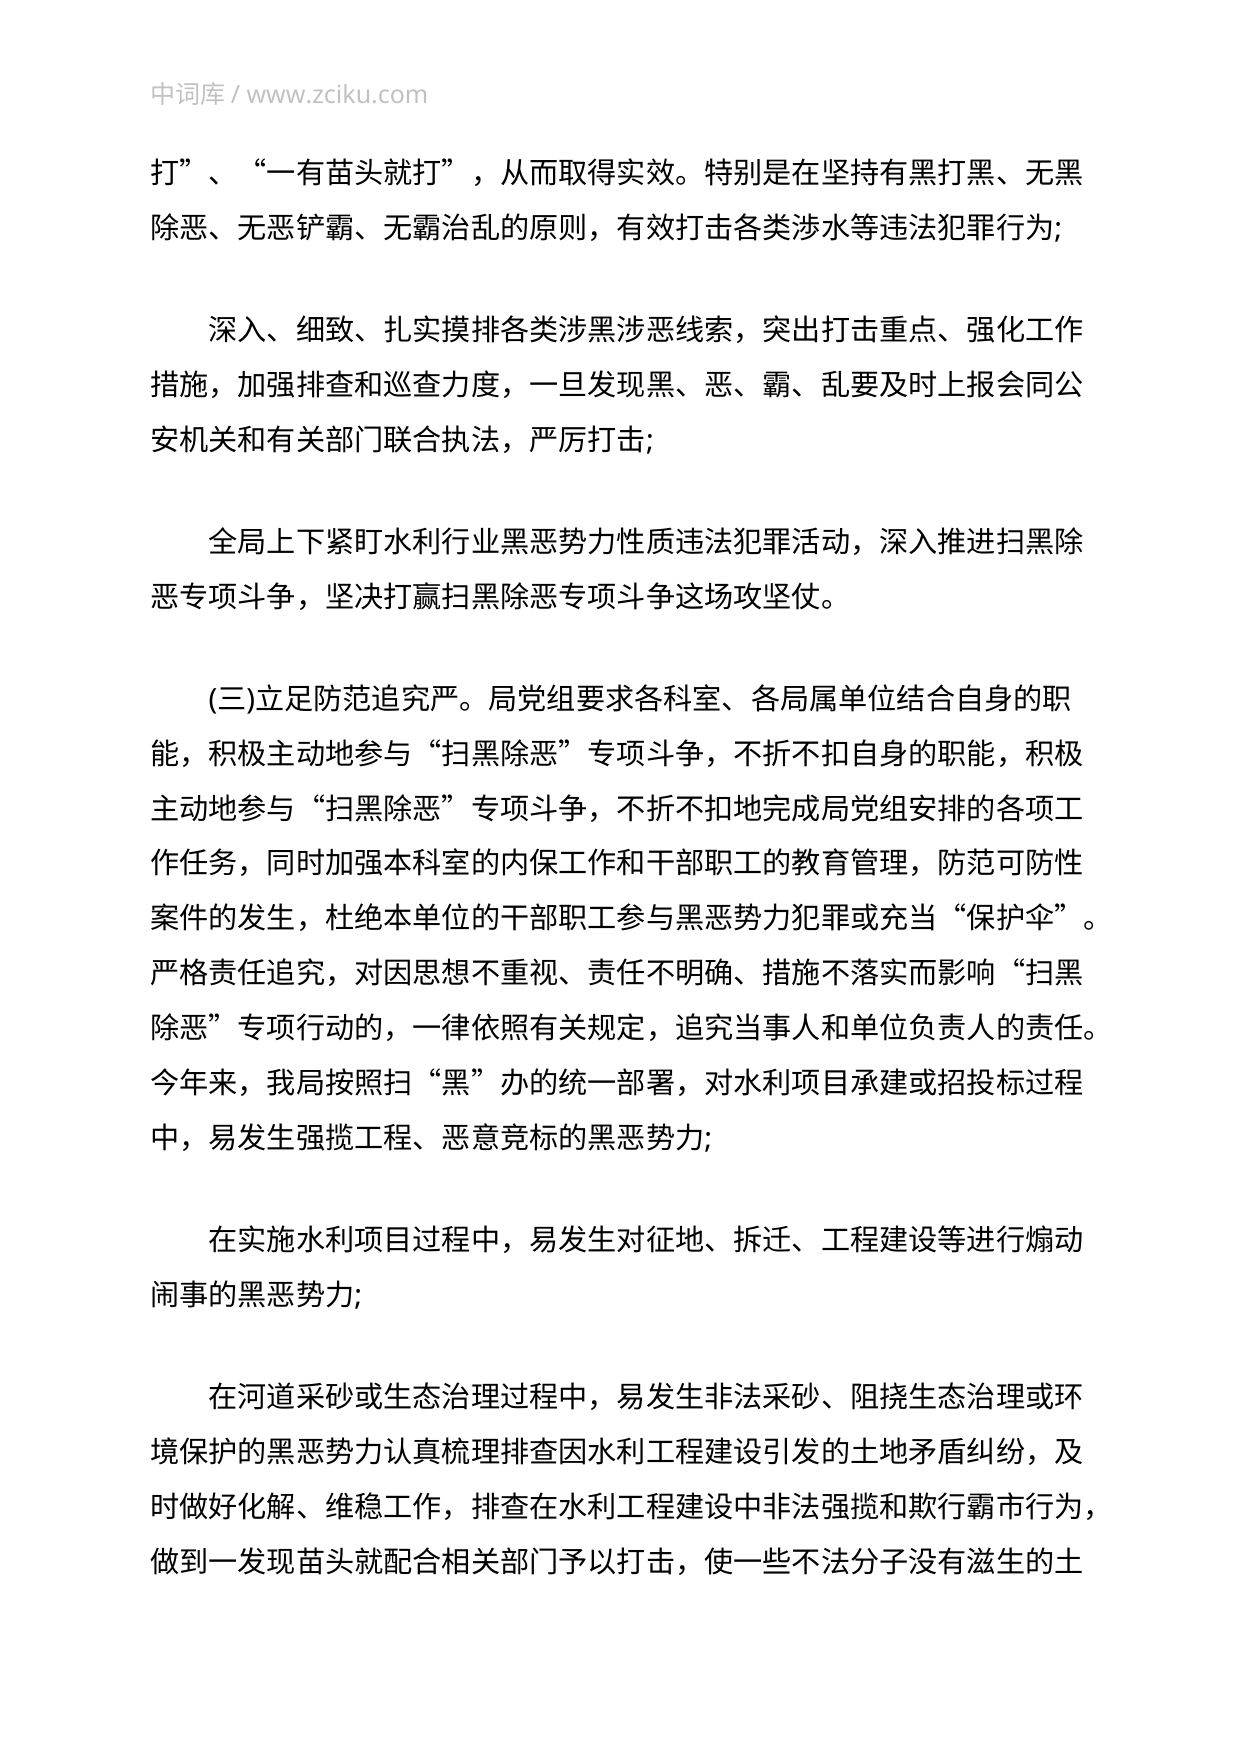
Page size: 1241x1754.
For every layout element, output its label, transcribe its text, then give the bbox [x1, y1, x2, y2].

text (三)立足防范追究严。局党组要求各科室、各局属单位结合自身的职能，积极主动地参与“扫黑除恶”专项斗争，不折不扣自身的职能，积极主动地参与“扫黑除恶”专项斗争，不折不扣地完成局党组安排的各项工作任务，同时加强本科室的内保工作和干部职工的教育管理，防范可防性案件的发生，杜绝本单位的干部职工参与黑恶势力犯罪或充当“保护伞”。严格责任追究，对因思想不重视、责任不明确、措施不落实而影响“扫黑除恶”专项行动的，一律依照有关规定，追究当事人和单位负责人的责任。今年来，我局按照扫“黑”办的统一部署，对水利项目承建或招投标过程中，易发生强揽工程、恶意竞标的黑恶势力; [150, 675, 1090, 1157]
text 在实施水利项目过程中，易发生对征地、拆迁、工程建设等进行煽动闹事的黑恶势力; [150, 1217, 1090, 1314]
text 全局上下紧盯水利行业黑恶势力性质违法犯罪活动，深入推进扫黑除恶专项斗争，坚决打赢扫黑除恶专项斗争这场攻坚仗。 [150, 519, 1090, 616]
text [150, 150, 1090, 247]
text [150, 1373, 1090, 1580]
text 深入、细致、扎实摸排各类涉黑涉恶线索，突出打击重点、强化工作措施，加强排查和巡查力度，一旦发现黑、恶、霸、乱要及时上报会同公安机关和有关部门联合执法，严厉打击; [150, 307, 1090, 459]
